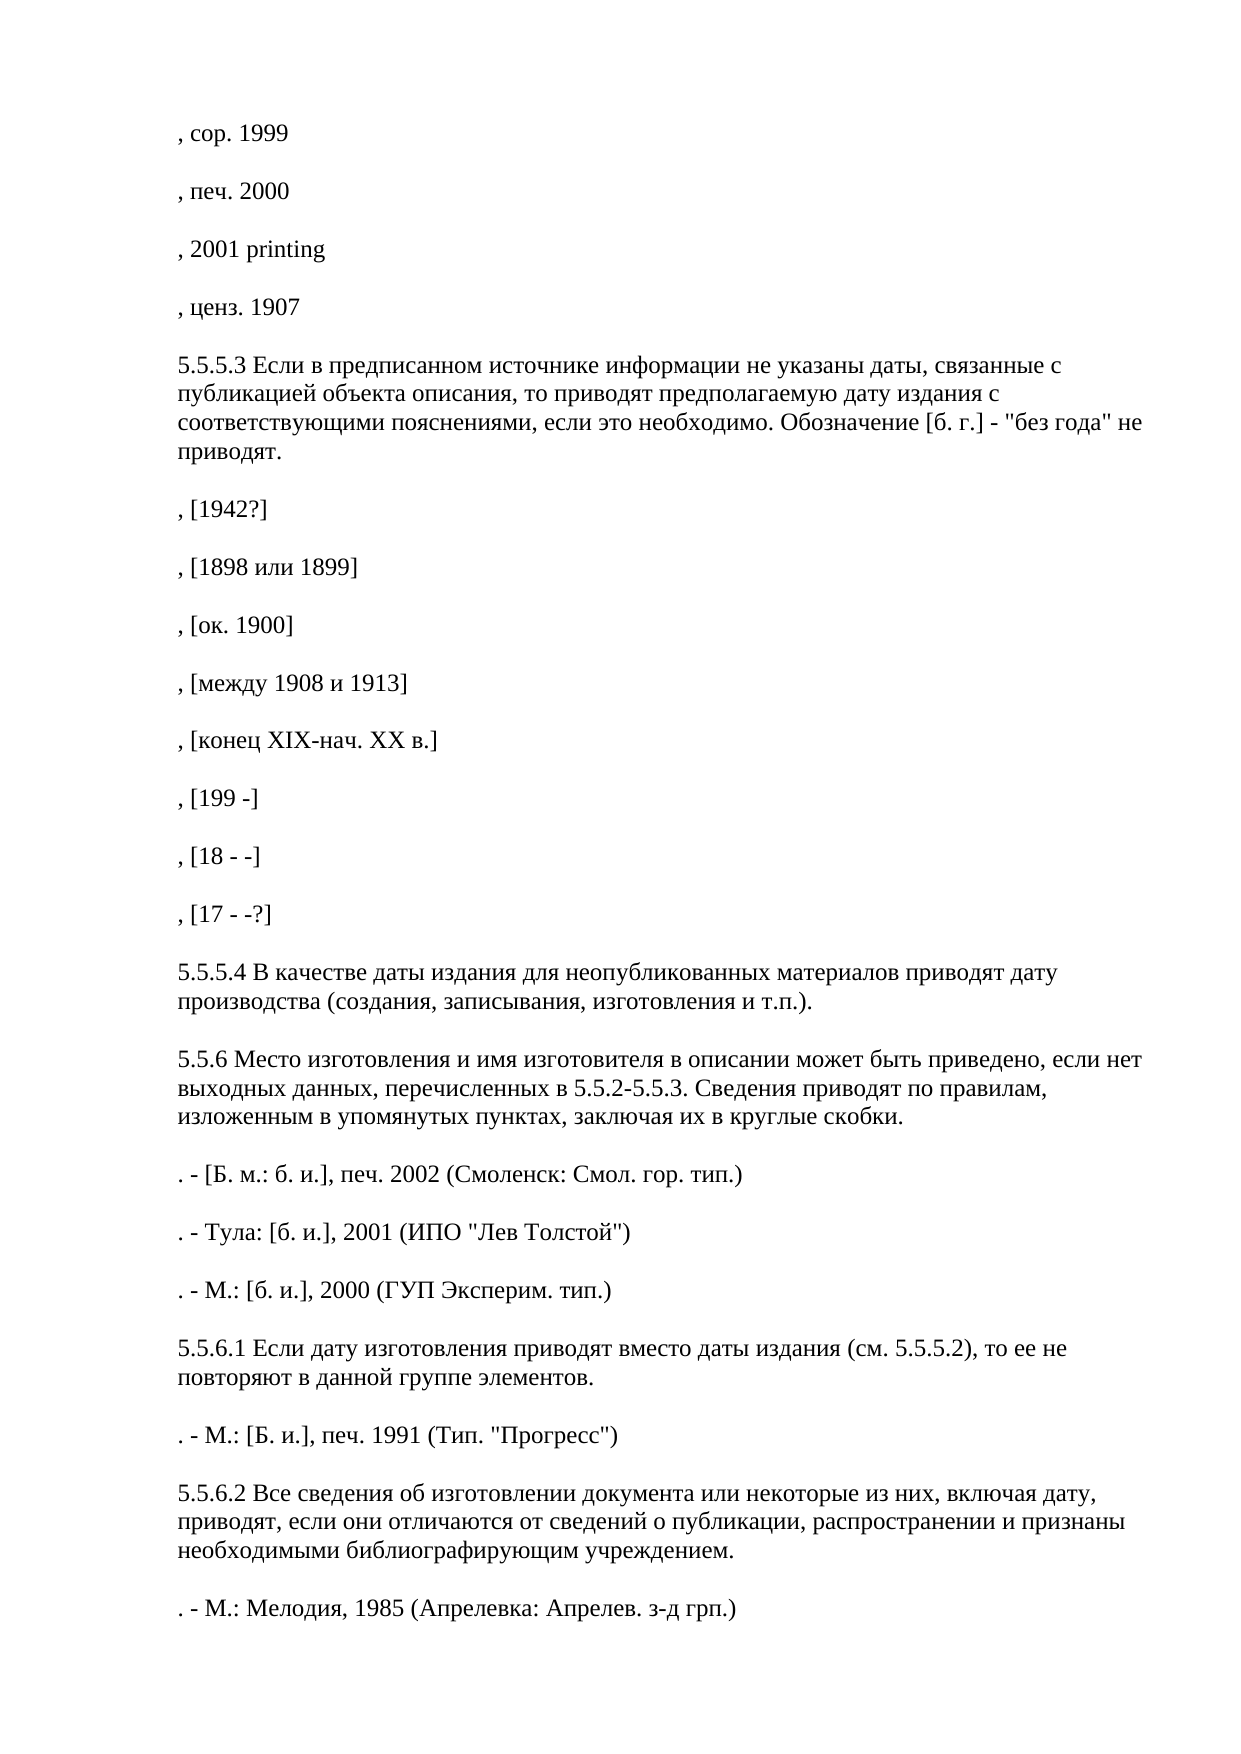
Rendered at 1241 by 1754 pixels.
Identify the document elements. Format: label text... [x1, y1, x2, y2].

text . - Тула: [б. и.], 2001 (ИПО "Лев Толстой") [177, 1217, 1152, 1246]
text , печ. 2000 [177, 176, 1152, 205]
text , [17 - -?] [177, 899, 1152, 928]
text . - М.: Мелодия, 1985 (Апрелевка: Апрелев. з-д грп.) [177, 1593, 1152, 1622]
text , [199 -] [177, 783, 1152, 812]
text . - М.: [б. и.], 2000 (ГУП Эксперим. тип.) [177, 1275, 1152, 1304]
text , [ок. 1900] [177, 610, 1152, 638]
text , [между 1908 и 1913] [177, 668, 1152, 696]
text 5.5.5.4 В качестве даты издания для неопубликованных материалов приводят дату производства (создания, записывания, изготовления и т.п.). [177, 957, 1152, 1015]
text 5.5.6 Место изготовления и имя изготовителя в описании может быть приведено, если нет выходных данных, перечисленных в 5.5.2-5.5.3. Сведения приводят по правилам, изложенным в упомянутых пунктах, заключая их в круглые скобки. [177, 1044, 1152, 1130]
text . - М.: [Б. и.], печ. 1991 (Тип. "Прогресс") [177, 1420, 1152, 1448]
text 5.5.6.2 Все сведения об изготовлении документа или некоторые из них, включая дату, приводят, если они отличаются от сведений о публикации, распространении и признаны необходимыми библиографирующим учреждением. [177, 1478, 1152, 1564]
text , [конец XIX-нач. XX в.] [177, 726, 1152, 754]
text 5.5.6.1 Если дату изготовления приводят вместо даты издания (см. 5.5.5.2), то ее не повторяют в данной группе элементов. [177, 1333, 1152, 1391]
text , [1898 или 1899] [177, 552, 1152, 581]
text . - [Б. м.: б. и.], печ. 2002 (Смоленск: Смол. гор. тип.) [177, 1159, 1152, 1188]
text , ценз. 1907 [177, 292, 1152, 321]
text , 2001 printing [177, 234, 1152, 263]
text 5.5.5.3 Если в предписанном источнике информации не указаны даты, связанные с публикацией объекта описания, то приводят предполагаемую дату издания с соответствующими пояснениями, если это необходимо. Обозначение [б. г.] - "без года" не приводят. [177, 350, 1152, 465]
text , [18 - -] [177, 841, 1152, 870]
text , сор. 1999 [177, 118, 1152, 147]
text , [1942?] [177, 494, 1152, 523]
